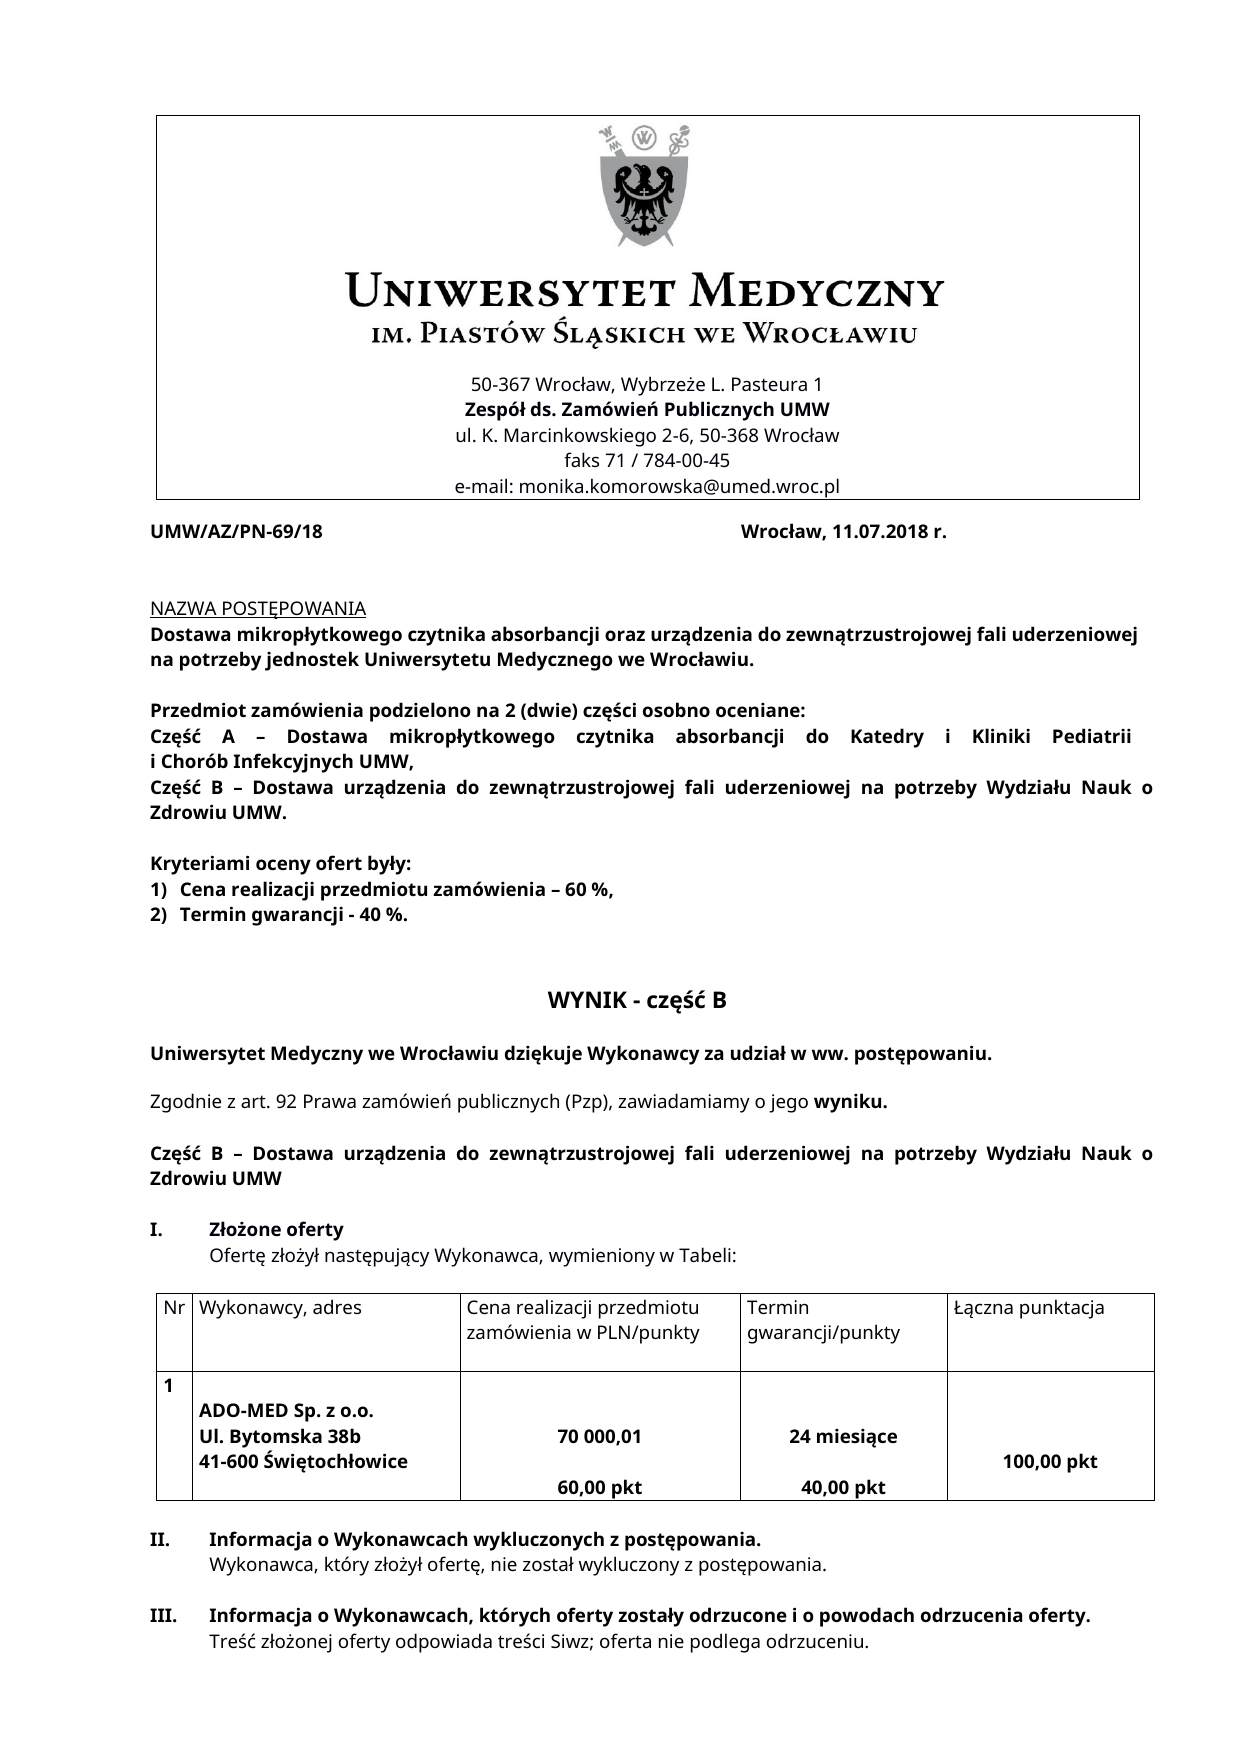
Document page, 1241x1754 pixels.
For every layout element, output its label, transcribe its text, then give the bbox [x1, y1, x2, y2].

text Przedmiot zamówienia podzielono na 2 (dwie) części osobno oceniane: [150, 697, 1154, 723]
table_header Cena realizacji przedmiotu zamówienia w PLN/punkty [461, 1294, 740, 1371]
text Wykonawca, który złożył ofertę, nie został wykluczony z postępowania. [150, 1552, 1154, 1577]
list Informacja o Wykonawcach wykluczonych z postępowania. [150, 1526, 1154, 1552]
table_cell 70 000,01 60,00 pkt [461, 1372, 740, 1499]
table_header 50-367 Wrocław, Wybrzeże L. Pasteura 1 Zespół ds. Zamówień Publicznych UMW ul. K. Marcinkowskiego 2-6, 50-368 Wrocław faks 71 / 784-00-45 e-mail: monika.komorowska@umed.wroc.pl [157, 116, 1139, 498]
text Ofertę złożył następujący Wykonawca, wymieniony w Tabeli: [150, 1242, 1154, 1267]
text NAZWA POSTĘPOWANIA [150, 595, 1181, 621]
text Uniwersytet Medyczny we Wrocławiu dziękuje Wykonawcy za udział w ww. postępowaniu. [150, 1041, 1154, 1066]
picture [317, 116, 977, 371]
text WYNIK - część B [150, 984, 1124, 1015]
list Termin gwarancji - 40 %. [150, 902, 1107, 927]
table_header Łączna punktacja [948, 1294, 1154, 1371]
table_cell 100,00 pkt [948, 1372, 1154, 1499]
text Zgodnie z art. 92 Prawa zamówień publicznych (Pzp), zawiadamiamy o jego wyniku. [150, 1089, 1154, 1114]
table_header Termin gwarancji/punkty [741, 1294, 947, 1371]
table_cell 1 [157, 1372, 192, 1499]
text Część A – Dostawa mikropłytkowego czytnika absorbancji do Katedry i Kliniki Pediatrii i Chorób Infekcyjnych UMW, [150, 723, 1154, 774]
table_header Nr [157, 1294, 192, 1371]
text Treść złożonej oferty odpowiada treści Siwz; oferta nie podlega odrzuceniu. [150, 1628, 1154, 1654]
text Dostawa mikropłytkowego czytnika absorbancji oraz urządzenia do zewnątrzustrojowej fali uderzeniowej na potrzeby jednostek Uniwersytetu Medycznego we Wrocławiu. [150, 621, 1154, 672]
text Część B – Dostawa urządzenia do zewnątrzustrojowej fali uderzeniowej na potrzeby Wydziału Nauk o Zdrowiu UMW. [150, 774, 1154, 825]
list Cena realizacji przedmiotu zamówienia – 60 %, [150, 876, 1107, 902]
table_cell ADO-MED Sp. z o.o. Ul. Bytomska 38b 41-600 Świętochłowice [193, 1372, 460, 1499]
text Część B – Dostawa urządzenia do zewnątrzustrojowej fali uderzeniowej na potrzeby Wydziału Nauk o Zdrowiu UMW [150, 1140, 1154, 1191]
text UMW/AZ/PN-69/18 Wrocław, 11.07.2018 r. [150, 519, 1154, 544]
text Kryteriami oceny ofert były: [150, 851, 1154, 876]
table_cell 24 miesiące 40,00 pkt [741, 1372, 947, 1499]
table_header Wykonawcy, adres [193, 1294, 460, 1371]
list Informacja o Wykonawcach, których oferty zostały odrzucone i o powodach odrzucenia oferty. [150, 1603, 1154, 1628]
list Złożone oferty [150, 1216, 1154, 1242]
